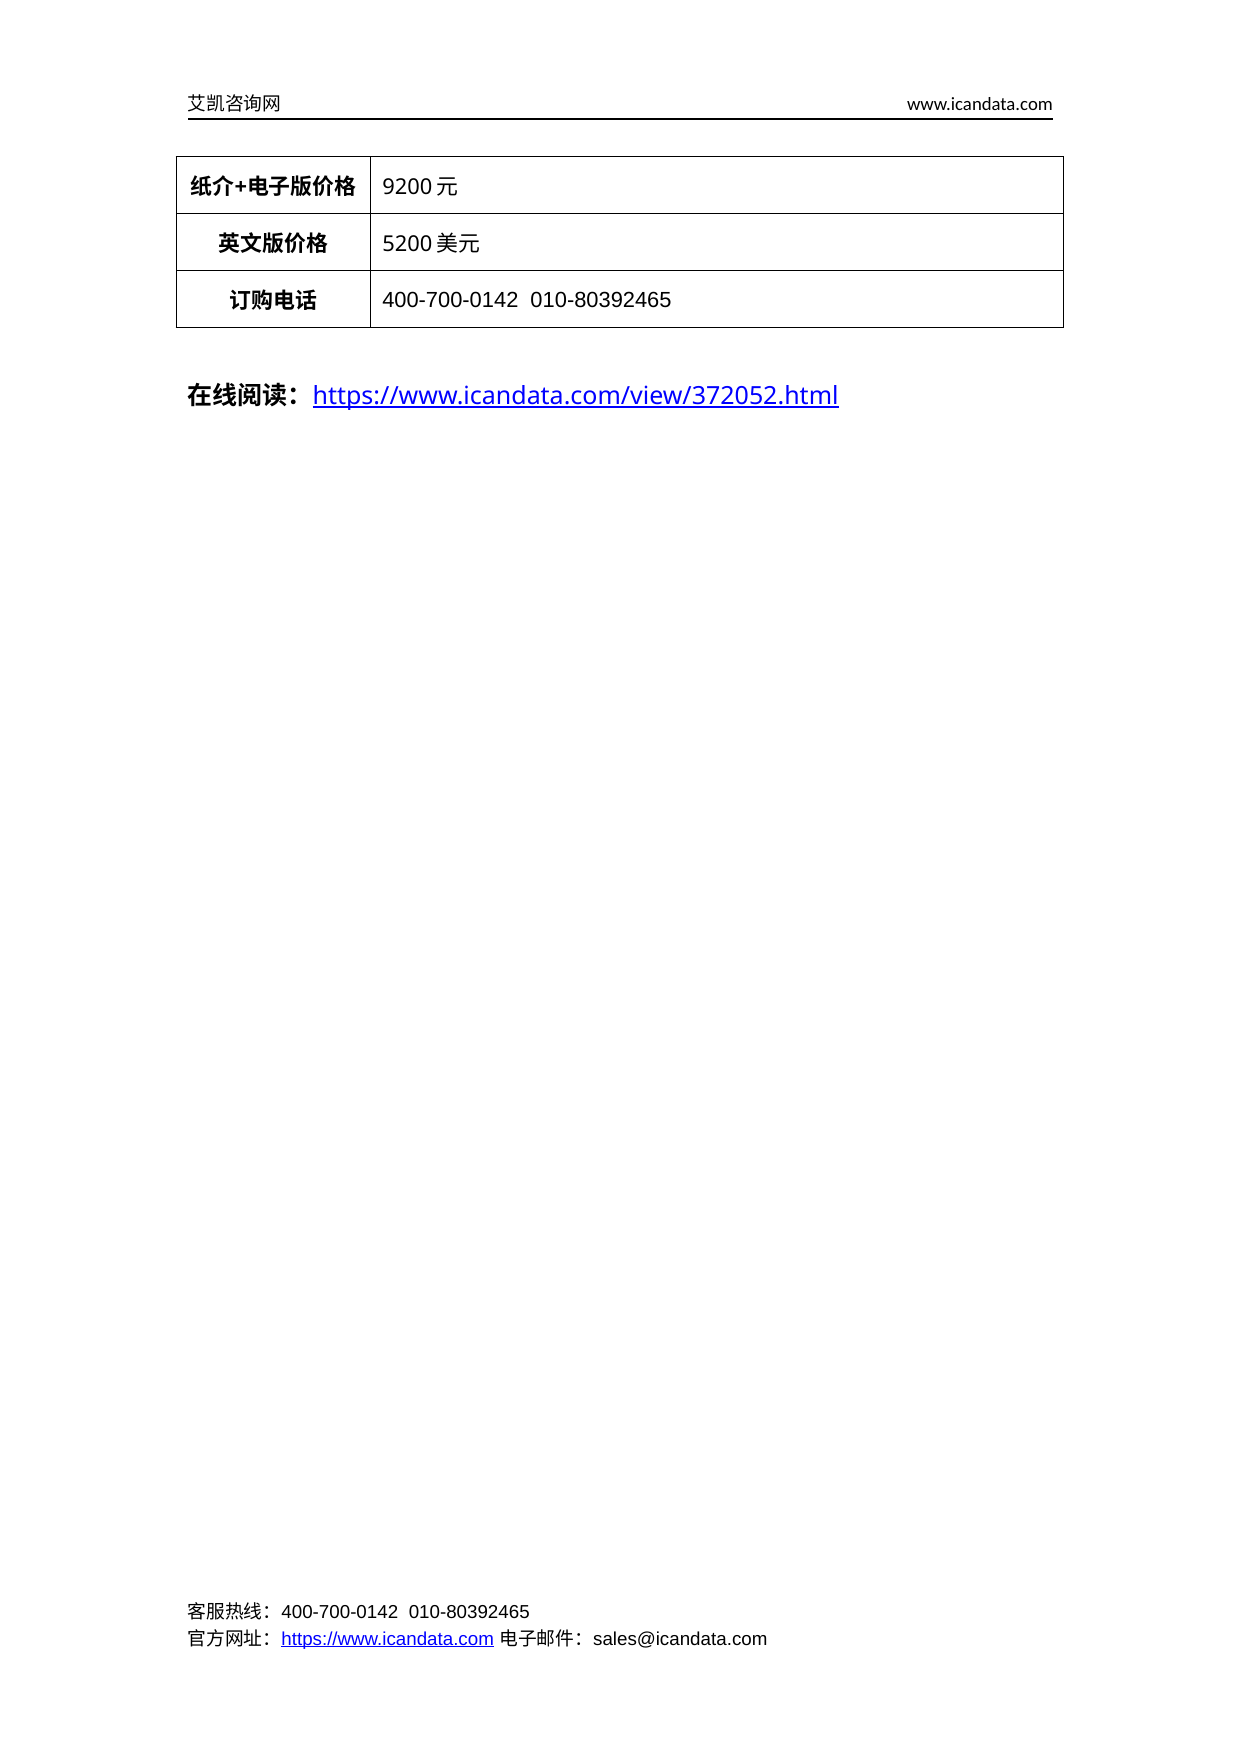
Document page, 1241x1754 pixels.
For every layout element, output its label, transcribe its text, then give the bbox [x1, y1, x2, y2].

table_cell 订购电话 [177, 271, 370, 327]
table_cell 400-700-0142 010-80392465 [371, 271, 1063, 327]
text 在线阅读：https://www.icandata.com/view/372052.html [187, 361, 1053, 426]
table_cell 英文版价格 [177, 214, 370, 270]
table_cell 9200元 [371, 157, 1063, 213]
table_cell 纸介+电子版价格 [177, 157, 370, 213]
table_cell 5200美元 [371, 214, 1063, 270]
